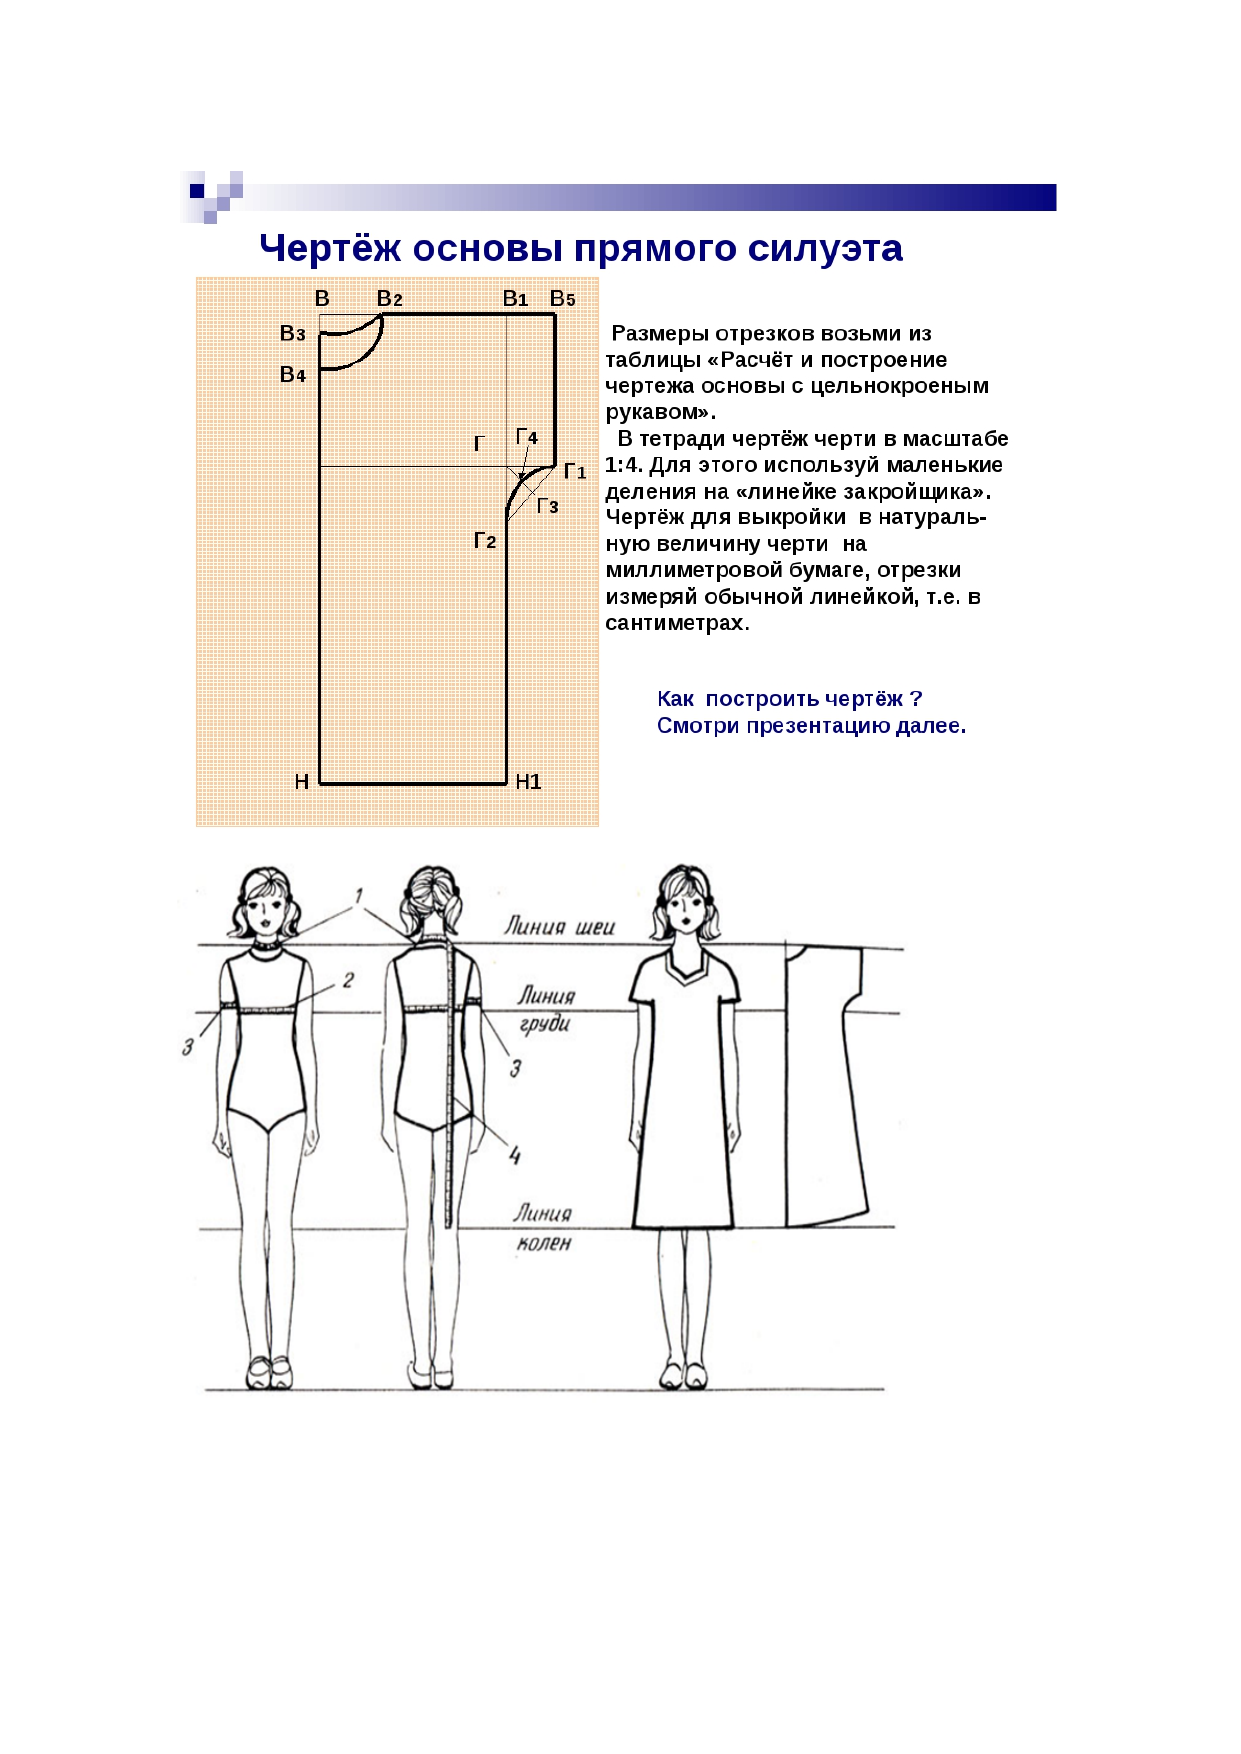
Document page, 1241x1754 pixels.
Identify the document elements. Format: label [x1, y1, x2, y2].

picture [177, 171, 1057, 829]
picture [177, 853, 914, 1403]
